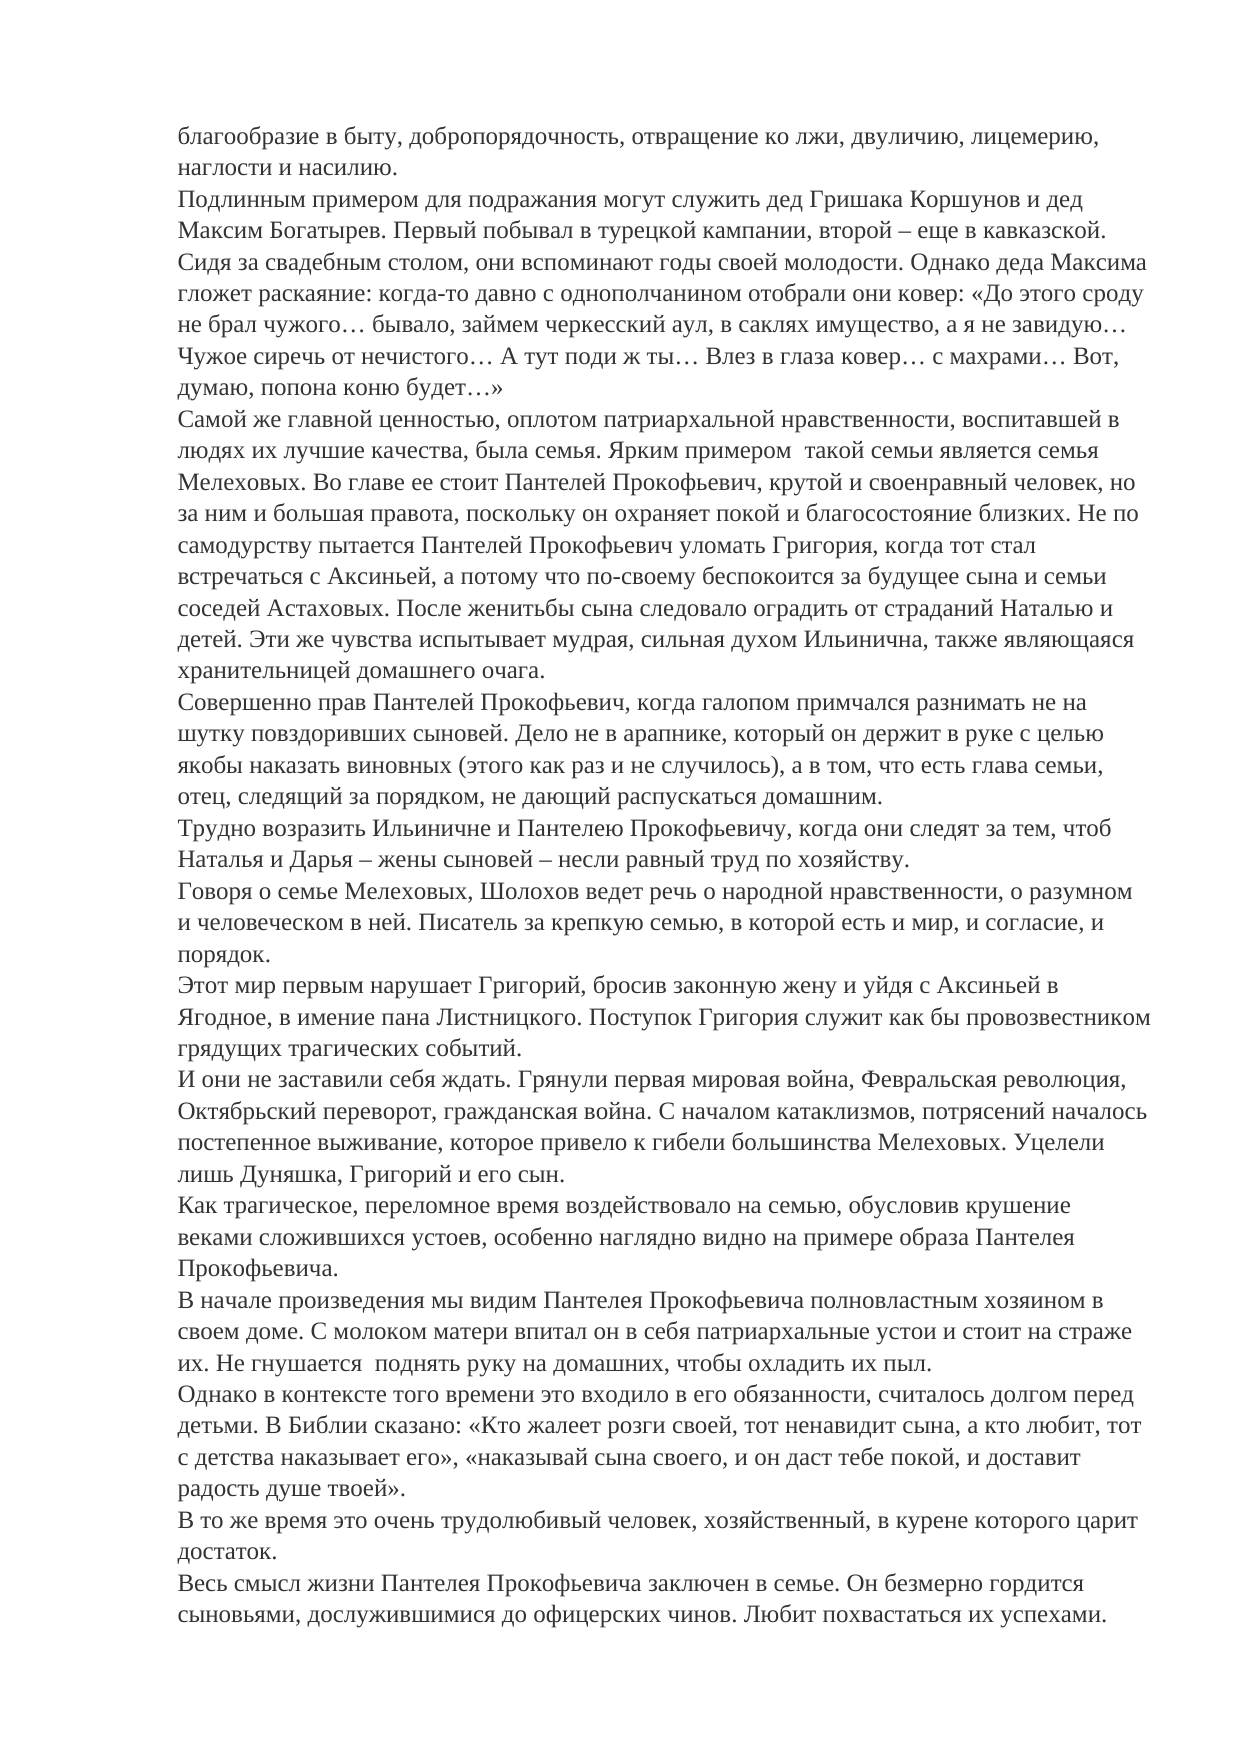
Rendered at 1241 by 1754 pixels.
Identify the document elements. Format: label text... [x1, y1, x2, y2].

text Этот мир первым нарушает Григорий, бросив законную жену и уйдя с Аксиньей в Ягодное, в имение пана Листницкого. Поступок Григория служит как бы провозвестником грядущих трагических событий. [177, 967, 1152, 1062]
text Как трагическое, переломное время воздействовало на семью, обусловив крушение веками сложившихся устоев, особенно наглядно видно на примере образа Пантелея Прокофьевича. [177, 1188, 1152, 1282]
text Трудно возразить Ильиничне и Пантелею Прокофьевичу, когда они следят за тем, чтоб Наталья и Дарья – жены сыновей – несли равный труд по хозяйству. [177, 810, 1152, 873]
text Совершенно прав Пантелей Прокофьевич, когда галопом примчался разнимать не на шутку повздоривших сыновей. Дело не в арапнике, который он держит в руке с целью якобы наказать виновных (этого как раз и не случилось), а в том, что есть глава семьи, отец, следящий за порядком, не дающий распускаться домашним. [177, 684, 1152, 810]
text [177, 118, 1152, 181]
text Самой же главной ценностью, оплотом патриархальной нравственности, воспитавшей в людях их лучшие качества, была семья. Ярким примером такой семьи является семья Мелеховых. Во главе ее стоит Пантелей Прокофьевич, крутой и своенравный человек, но за ним и большая правота, поскольку он охраняет покой и благосостояние близких. Не по самодурству пытается Пантелей Прокофьевич уломать Григория, когда тот стал встречаться с Аксиньей, а потому что по-своему беспокоится за будущее сына и семьи соседей Астаховых. После женитьбы сына следовало оградить от страданий Наталью и детей. Эти же чувства испытывает мудрая, сильная духом Ильинична, также являющаяся хранительницей домашнего очага. [177, 401, 1152, 684]
text Говоря о семье Мелеховых, Шолохов ведет речь о народной нравственности, о разумном и человеческом в ней. Писатель за крепкую семью, в которой есть и мир, и согласие, и порядок. [177, 873, 1152, 967]
text Подлинным примером для подражания могут служить дед Гришака Коршунов и дед Максим Богатырев. Первый побывал в турецкой кампании, второй – еще в кавказской. Сидя за свадебным столом, они вспоминают годы своей молодости. Однако деда Максима гложет раскаяние: когда-то давно с однополчанином отобрали они ковер: «До этого сроду не брал чужого… бывало, займем черкесский аул, в саклях имущество, а я не завидую… Чужое сиречь от нечистого… А тут поди ж ты… Влез в глаза ковер… с махрами… Вот, думаю, попона коню будет…» [177, 181, 1152, 401]
text В то же время это очень трудолюбивый человек, хозяйственный, в курене которого царит достаток. [177, 1502, 1152, 1565]
text Однако в контексте того времени это входило в его обязанности, считалось долгом перед детьми. В Библии сказано: «Кто жалеет розги своей, тот ненавидит сына, а кто любит, тот с детства наказывает его», «наказывай сына своего, и он даст тебе покой, и доставит радость душе твоей». [177, 1376, 1152, 1502]
text В начале произведения мы видим Пантелея Прокофьевича полновластным хозяином в своем доме. С молоком матери впитал он в себя патриархальные устои и стоит на страже их. Не гнушается поднять руку на домашних, чтобы охладить их пыл. [177, 1282, 1152, 1376]
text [177, 1565, 1152, 1628]
text И они не заставили себя ждать. Грянули первая мировая война, Февральская революция, Октябрьский переворот, гражданская война. С началом катаклизмов, потрясений началось постепенное выживание, которое привело к гибели большинства Мелеховых. Уцелели лишь Дуняшка, Григорий и его сын. [177, 1062, 1152, 1188]
